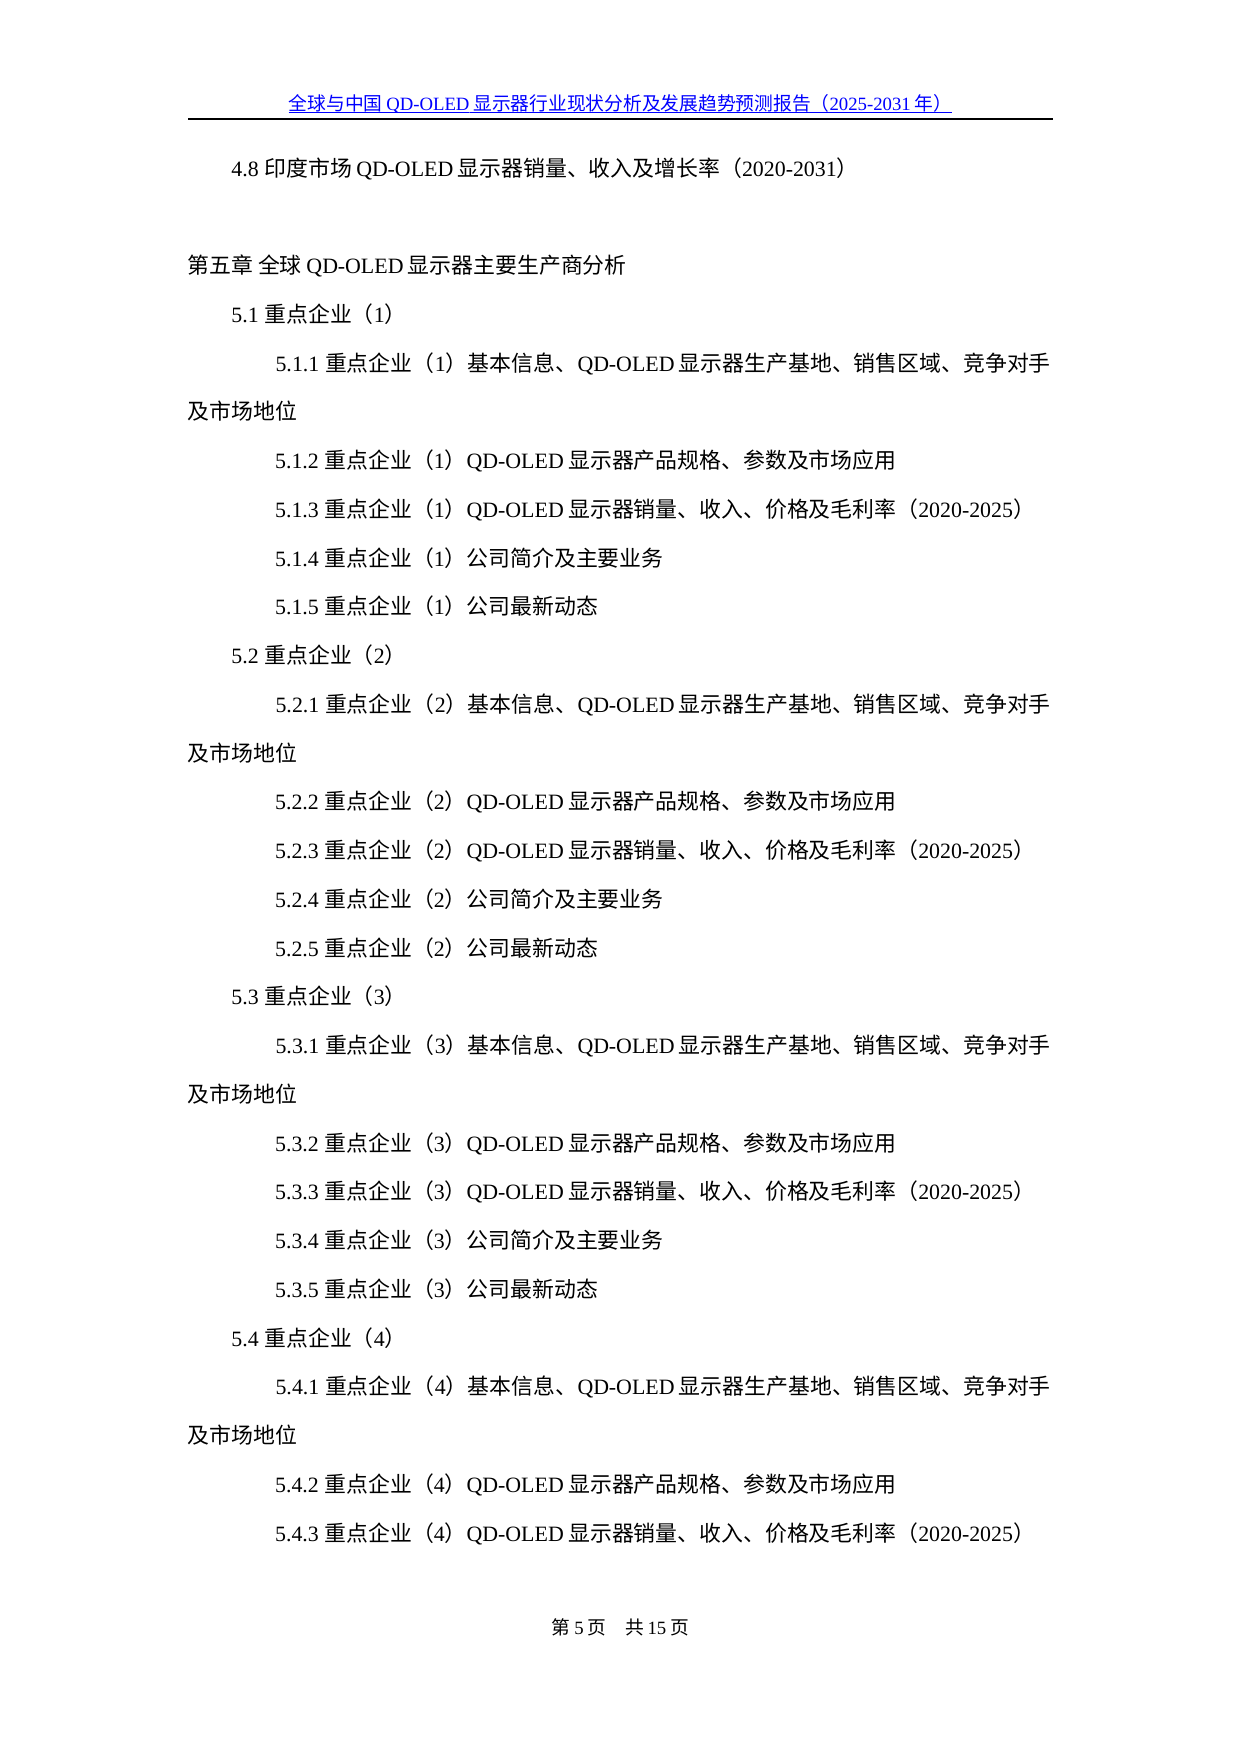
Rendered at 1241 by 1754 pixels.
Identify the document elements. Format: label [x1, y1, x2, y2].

text [187, 150, 1053, 1548]
